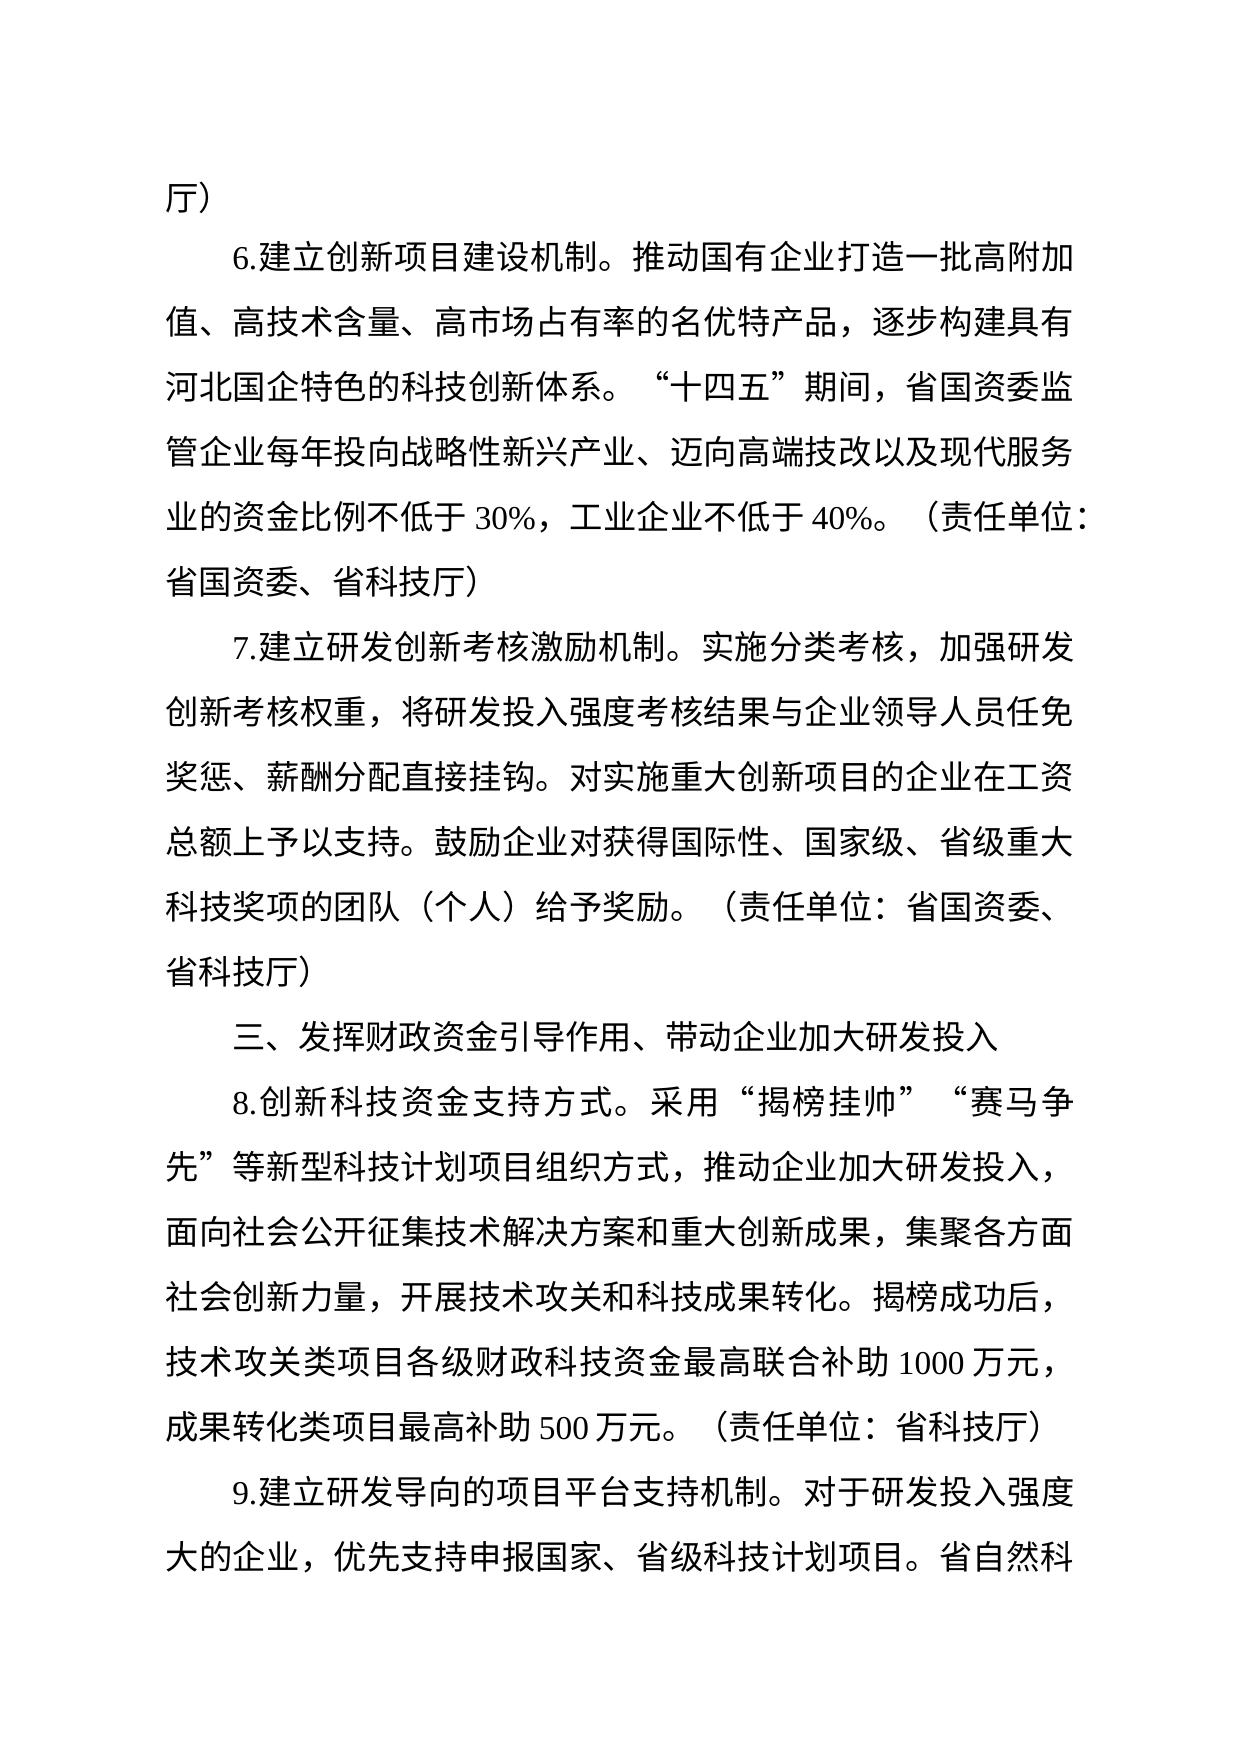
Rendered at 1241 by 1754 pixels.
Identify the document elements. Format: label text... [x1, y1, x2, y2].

text 7.建立研发创新考核激励机制。实施分类考核，加强研发创新考核权重，将研发投入强度考核结果与企业领导人员任免奖惩、薪酬分配直接挂钩。对实施重大创新项目的企业在工资总额上予以支持。鼓励企业对获得国际性、国家级、省级重大科技奖项的团队（个人）给予奖励。（责任单位：省国资委、省科技厅） [165, 612, 1075, 1002]
text 三、发挥财政资金引导作用、带动企业加大研发投入 [165, 1002, 1075, 1067]
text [165, 1457, 1075, 1587]
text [165, 162, 1075, 222]
text 8.创新科技资金支持方式。采用“揭榜挂帅”“赛马争先”等新型科技计划项目组织方式，推动企业加大研发投入，面向社会公开征集技术解决方案和重大创新成果，集聚各方面社会创新力量，开展技术攻关和科技成果转化。揭榜成功后，技术攻关类项目各级财政科技资金最高联合补助1000万元，成果转化类项目最高补助500万元。（责任单位：省科技厅） [165, 1067, 1075, 1457]
text 6.建立创新项目建设机制。推动国有企业打造一批高附加值、高技术含量、高市场占有率的名优特产品，逐步构建具有河北国企特色的科技创新体系。“十四五”期间，省国资委监管企业每年投向战略性新兴产业、迈向高端技改以及现代服务业的资金比例不低于30%，工业企业不低于40%。（责任单位：省国资委、省科技厅） [165, 222, 1075, 612]
